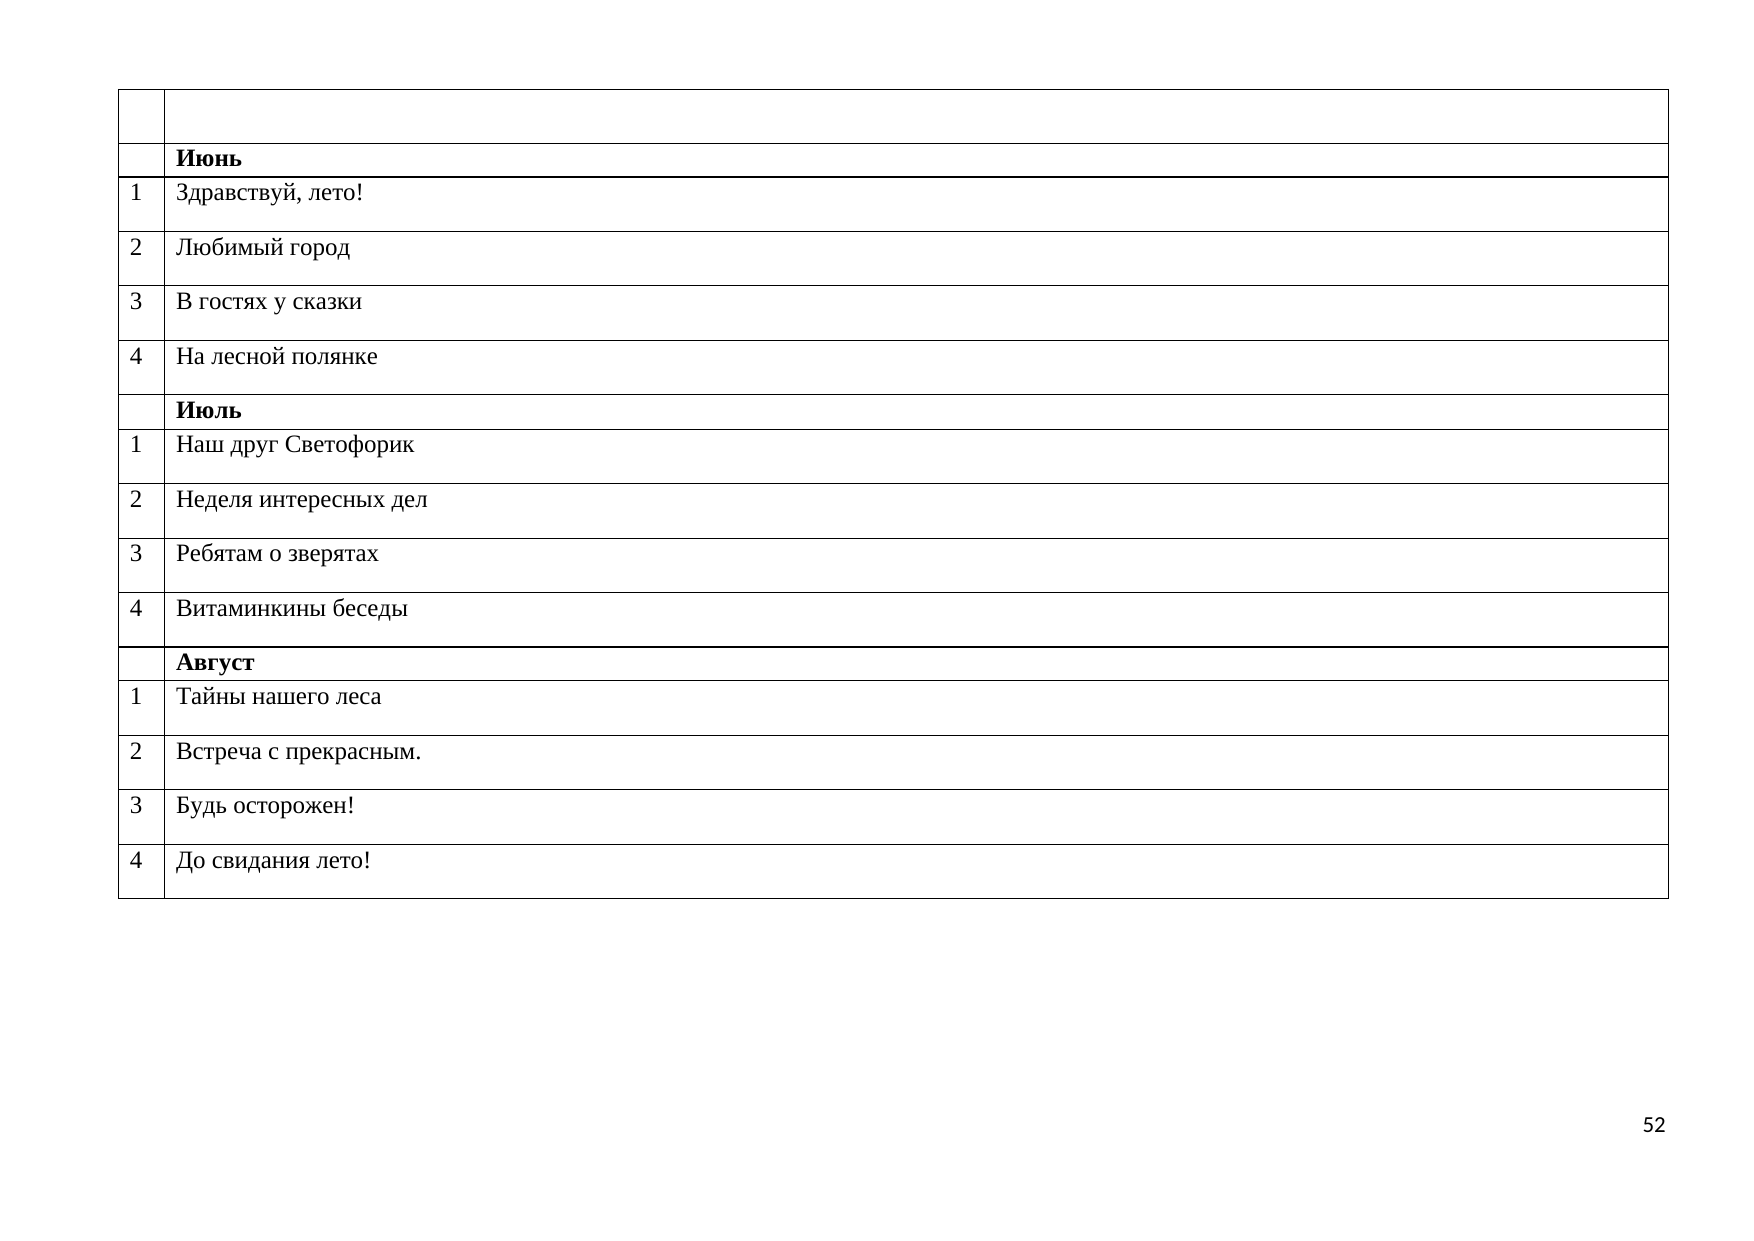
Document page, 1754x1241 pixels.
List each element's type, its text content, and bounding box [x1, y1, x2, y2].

table_cell [119, 395, 164, 428]
table_cell 3 [119, 790, 164, 844]
table_cell Витаминкины беседы [165, 593, 1668, 646]
table_cell 1 [119, 681, 164, 735]
table_cell В гостях у сказки [165, 286, 1668, 340]
table_cell 1 [119, 178, 164, 231]
table_cell 2 [119, 736, 164, 789]
table_cell Здравствуй, лето! [165, 178, 1668, 231]
table_cell Будь осторожен! [165, 790, 1668, 844]
table_cell 4 [119, 593, 164, 646]
table_cell Встреча с прекрасным. [165, 736, 1668, 789]
table_cell 4 [119, 90, 164, 142]
table_cell 4 [119, 845, 164, 898]
table_cell Июль [165, 395, 1668, 428]
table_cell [165, 90, 1668, 142]
table_cell 4 [119, 341, 164, 394]
table_cell Июнь [165, 144, 1668, 176]
table_cell 2 [119, 232, 164, 285]
table_cell Любимый город [165, 232, 1668, 285]
table_cell 3 [119, 286, 164, 340]
table_cell До свидания лето! [165, 845, 1668, 898]
table_cell Август [165, 648, 1668, 680]
table_cell 3 [119, 539, 164, 592]
table_cell Тайны нашего леса [165, 681, 1668, 735]
table_cell Неделя интересных дел [165, 484, 1668, 537]
table_cell [119, 648, 164, 680]
table_cell Наш друг Светофорик [165, 430, 1668, 483]
table_cell [119, 144, 164, 176]
table_cell 1 [119, 430, 164, 483]
table_cell 2 [119, 484, 164, 537]
table_cell Ребятам о зверятах [165, 539, 1668, 592]
table_cell На лесной полянке [165, 341, 1668, 394]
